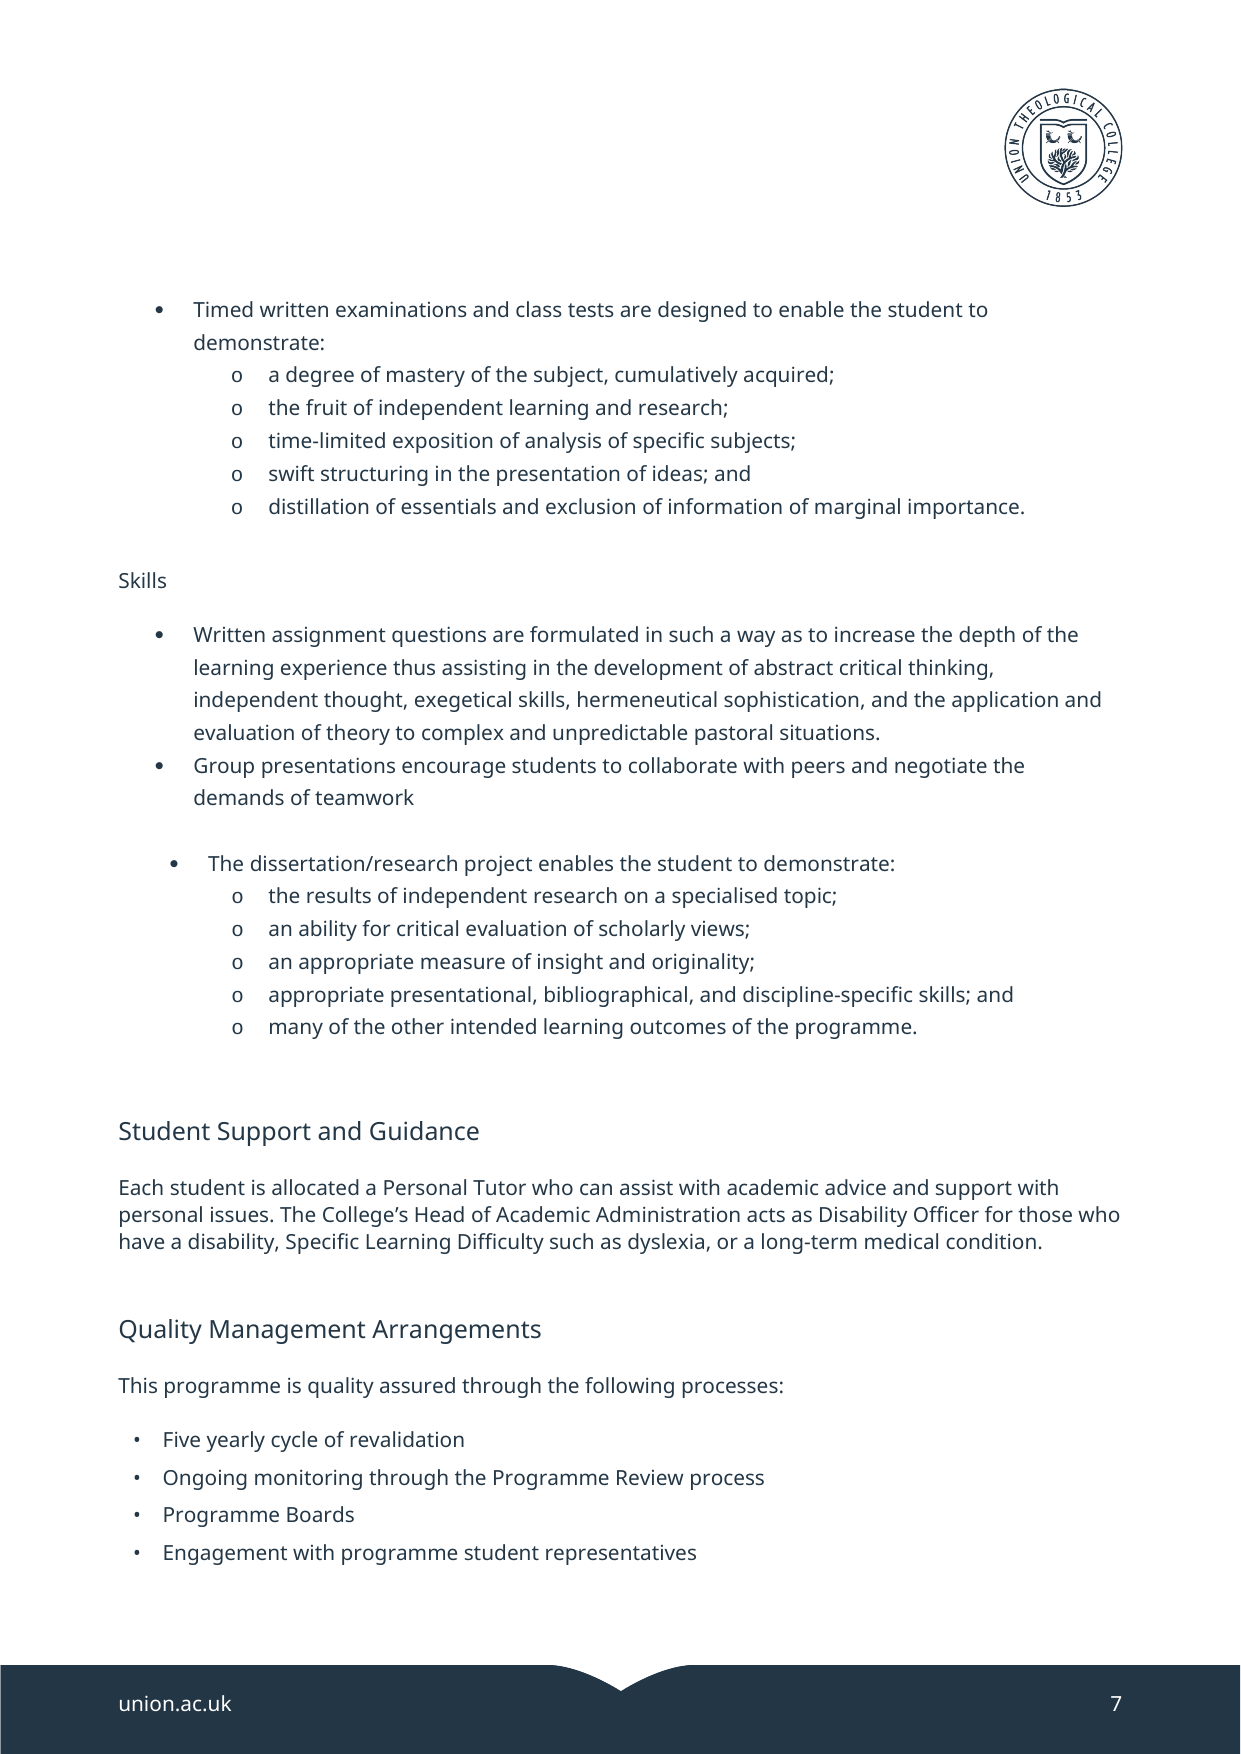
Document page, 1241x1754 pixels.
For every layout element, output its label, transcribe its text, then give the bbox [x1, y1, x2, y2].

picture [0, 1665, 1241, 1754]
text Quality Management Arrangements [118, 1314, 1122, 1344]
picture [1004, 88, 1123, 207]
list the fruit of independent learning and research; [231, 393, 1122, 422]
list Five yearly cycle of revalidation [133, 1426, 1122, 1453]
list time-limited exposition of analysis of specific subjects; [231, 426, 1122, 455]
text Skills [118, 568, 1122, 593]
list Group presentations encourage students to collaborate with peers and negotiate the demands of teamwork [156, 751, 1122, 812]
list Written assignment questions are formulated in such a way as to increase the depth of the learning experience thus assisting in the development of abstract critical thinking, independent thought, exegetical skills, hermeneutical sophistication, and the application and evaluation of theory to complex and unpredictable pastoral situations. [156, 620, 1122, 747]
list a degree of mastery of the subject, cumulatively acquired; [231, 361, 1122, 389]
list The dissertation/research project enables the student to demonstrate: [170, 849, 1122, 877]
list Engagement with programme student representatives [133, 1538, 1122, 1565]
text Student Support and Guidance [118, 1116, 1122, 1146]
list an ability for critical evaluation of scholarly views; [231, 914, 1122, 943]
list an appropriate measure of insight and originality; [231, 947, 1122, 975]
list Programme Boards [133, 1501, 1122, 1528]
list swift structuring in the presentation of ideas; and [231, 459, 1122, 487]
list Ongoing monitoring through the Programme Review process [133, 1463, 1122, 1490]
list many of the other intended learning outcomes of the programme. [231, 1012, 1122, 1041]
list the results of independent research on a specialised topic; [231, 881, 1122, 910]
text This programme is quality assured through the following processes: [118, 1372, 1122, 1399]
list distillation of essentials and exclusion of information of marginal importance. [231, 492, 1122, 520]
text Each student is allocated a Personal Tutor who can assist with academic advice and support with personal issues. The College’s Head of Academic Administration acts as Disability Officer for those who have a disability, Specific Learning Difficulty such as dyslexia, or a long-term medical condition. [118, 1173, 1122, 1254]
list Timed written examinations and class tests are designed to enable the student to demonstrate: [156, 295, 1122, 356]
list appropriate presentational, bibliographical, and discipline-specific skills; and [231, 980, 1122, 1008]
